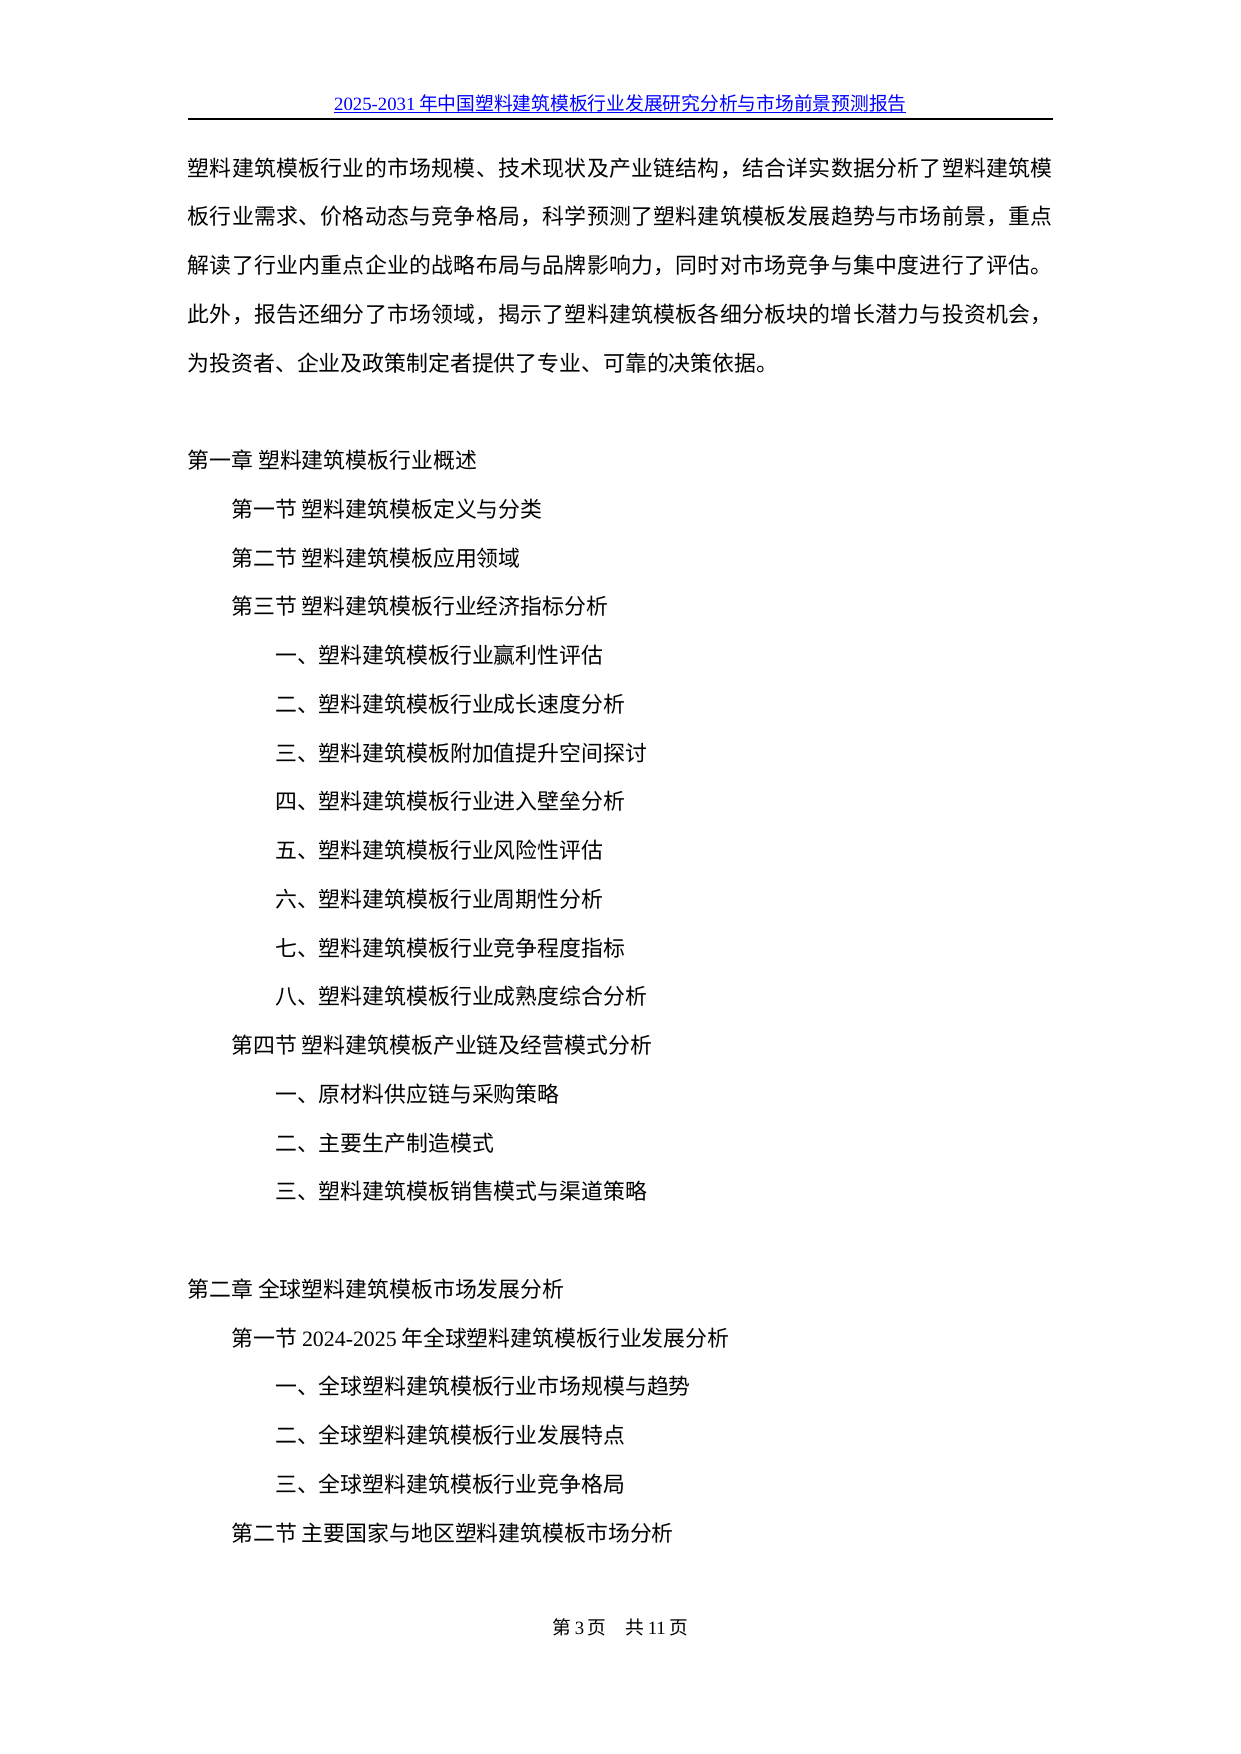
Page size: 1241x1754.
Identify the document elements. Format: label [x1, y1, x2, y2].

text [187, 150, 1053, 1548]
